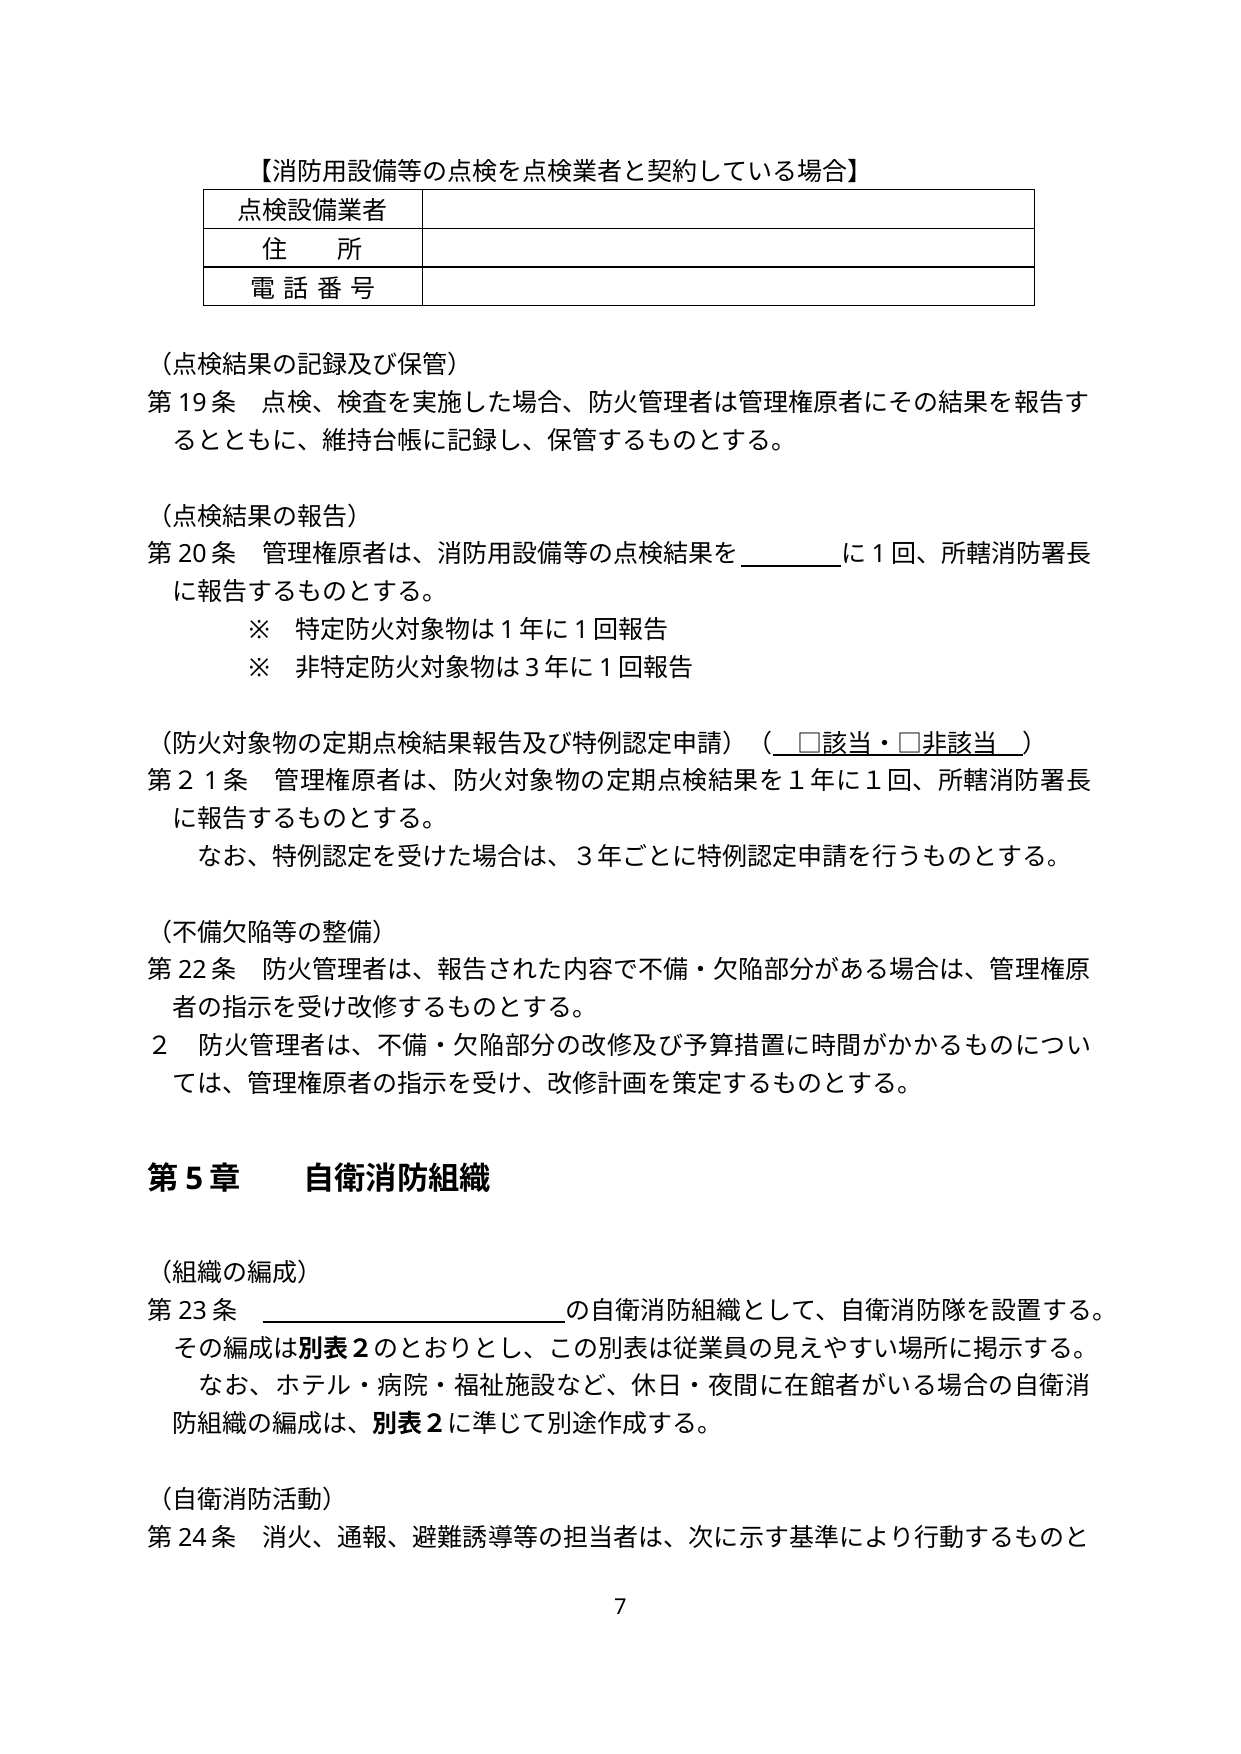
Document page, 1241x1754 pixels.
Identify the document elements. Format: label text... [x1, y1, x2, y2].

text （防火対象物の定期点検結果報告及び特例認定申請）（ □該当・□非該当 ） [148, 722, 1092, 760]
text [148, 1516, 1092, 1554]
table_header 点検設備業者 [204, 190, 422, 228]
table_cell 電話番号 [204, 268, 422, 305]
text （組織の編成） [148, 1252, 1092, 1289]
text 第20条 管理権原者は、消防用設備等の点検結果を に1回、所轄消防署長に報告するものとする。 [148, 533, 1092, 609]
text 第23条 の自衛消防組織として、自衛消防隊を設置する。その編成は別表２のとおりとし、この別表は従業員の見えやすい場所に掲示する。 [148, 1289, 1092, 1365]
text なお、ホテル・病院・福祉施設など、休日・夜間に在館者がいる場合の自衛消防組織の編成は、別表２に準じて別途作成する。 [148, 1365, 1092, 1441]
text 【消防用設備等の点検を点検業者と契約している場合】 [148, 151, 1092, 189]
text ２ 防火管理者は、不備・欠陥部分の改修及び予算措置に時間がかかるものについては、管理権原者の指示を受け、改修計画を策定するものとする。 [148, 1025, 1092, 1100]
text なお、特例認定を受けた場合は、３年ごとに特例認定申請を行うものとする。 [148, 836, 1092, 873]
text 第２1条 管理権原者は、防火対象物の定期点検結果を１年に１回、所轄消防署長に報告するものとする。 [148, 760, 1092, 836]
text （点検結果の報告） [148, 495, 1092, 533]
text ※ 非特定防火対象物は3年に1回報告 [174, 647, 1092, 684]
text 第5章 自衛消防組織 [148, 1138, 1092, 1214]
text （点検結果の記録及び保管） [148, 344, 1092, 382]
table_cell [423, 229, 1034, 266]
table_cell 住所 [204, 229, 422, 266]
text 第19条 点検、検査を実施した場合、防火管理者は管理権原者にその結果を報告するとともに、維持台帳に記録し、保管するものとする。 [148, 382, 1092, 458]
text ※ 特定防火対象物は1年に1回報告 [174, 609, 1092, 647]
text 第22条 防火管理者は、報告された内容で不備・欠陥部分がある場合は、管理権原者の指示を受け改修するものとする。 [148, 949, 1092, 1025]
table_cell [423, 268, 1034, 305]
text （不備欠陥等の整備） [148, 911, 1092, 949]
table_header [423, 190, 1034, 228]
text （自衛消防活動） [148, 1478, 1092, 1516]
